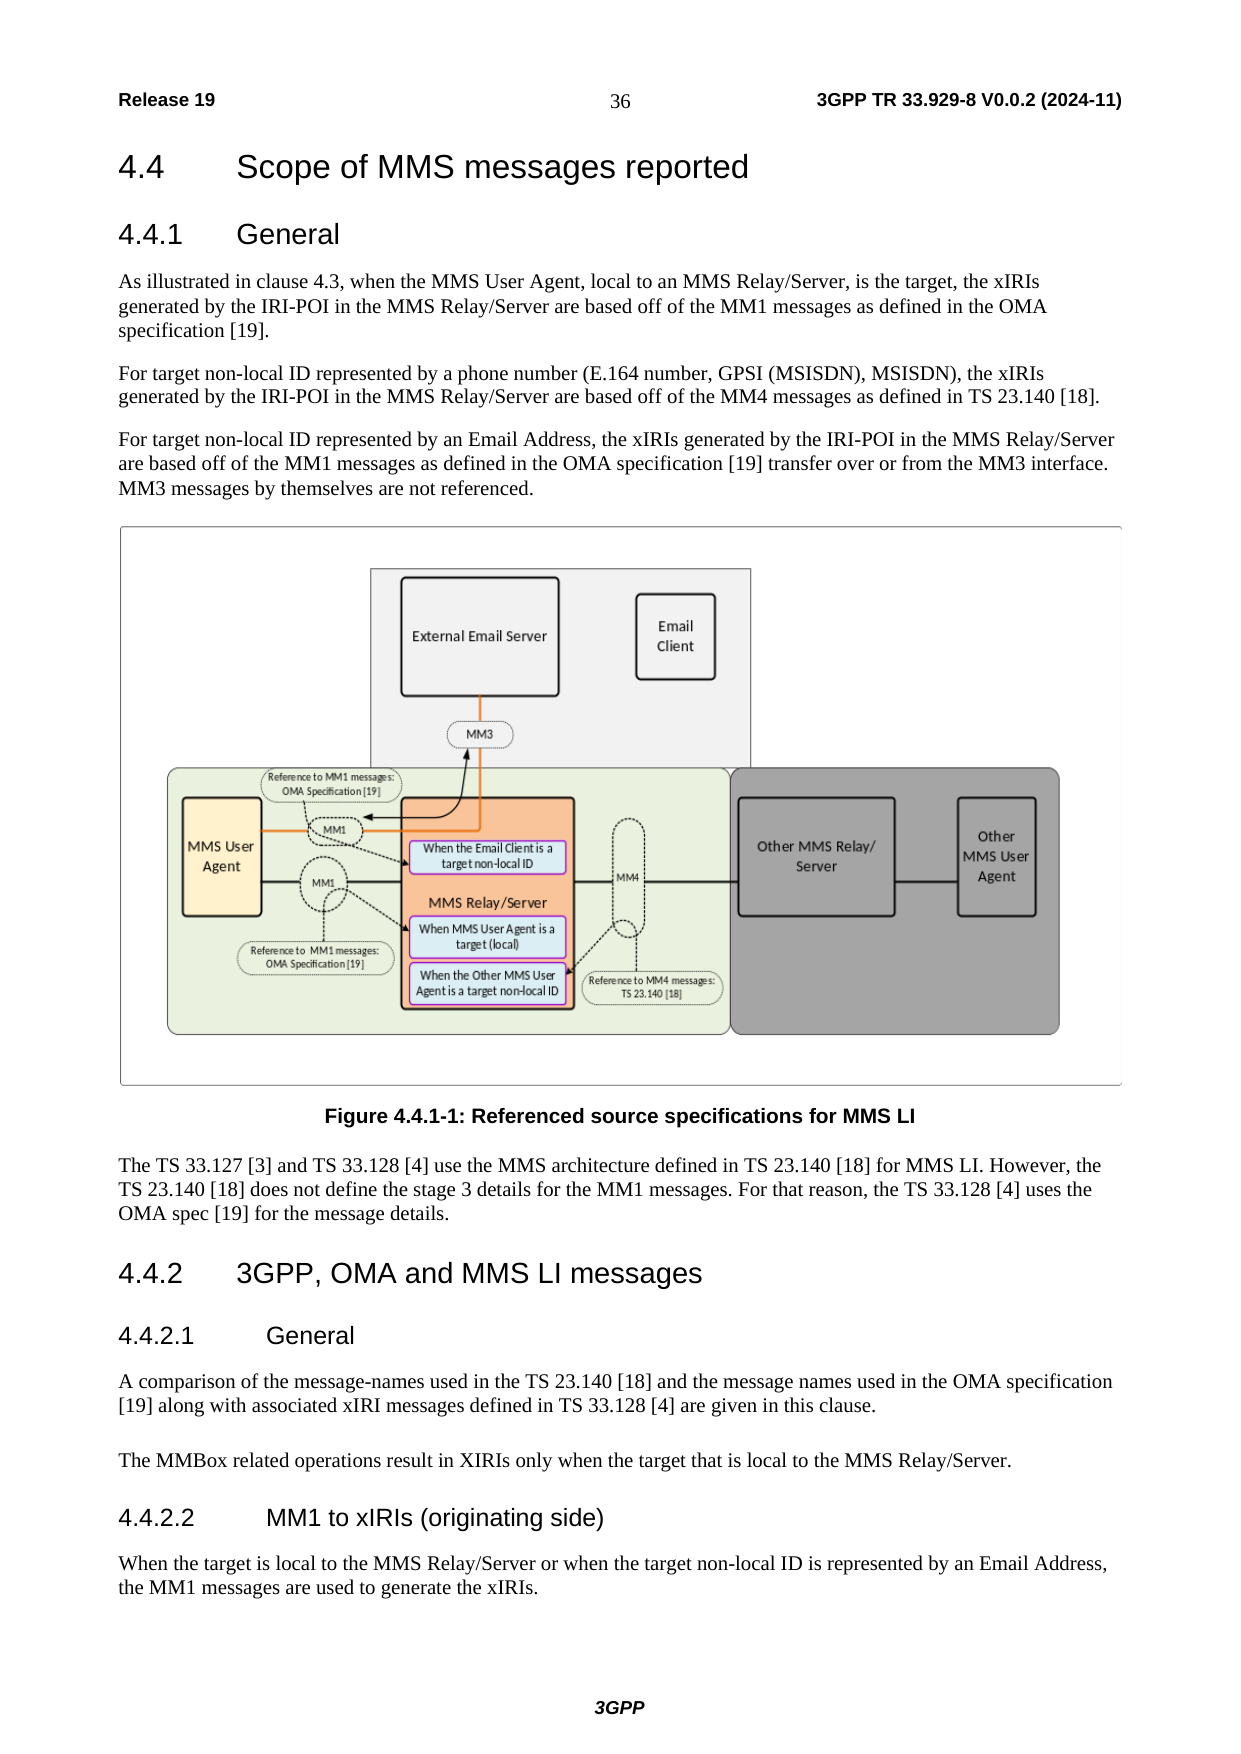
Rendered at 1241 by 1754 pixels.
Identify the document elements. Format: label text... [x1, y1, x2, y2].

subtitle 4.4.1 General [118, 217, 1122, 251]
text A comparison of the message-names used in the TS 23.140 [18] and the message names used in the OMA specification [19] along with associated xIRI messages defined in TS 33.128 [4] are given in this clause. [118, 1368, 1122, 1417]
text The TS 33.127 [3] and TS 33.128 [4] use the MMS architecture defined in TS 23.140 [18] for MMS LI. However, the TS 23.140 [18] does not define the stage 3 details for the MM1 messages. For that reason, the TS 33.128 [4] uses the OMA spec [19] for the message details. [118, 1153, 1122, 1225]
subtitle 4.4 Scope of MMS messages reported [118, 147, 1122, 186]
text For target non-local ID represented by an Email Address, the xIRIs generated by the IRI-POI in the MMS Relay/Server are based off of the MM1 messages as defined in the OMA specification [19] transfer over or from the MM3 interface. MM3 messages by themselves are not referenced. [118, 427, 1122, 499]
subtitle 4.4.2 3GPP, OMA and MMS LI messages [118, 1256, 1122, 1290]
text Figure 4.4.1-1: Referenced source specifications for MMS LI [118, 1104, 1122, 1128]
text When the target is local to the MMS Relay/Server or when the target non-local ID is represented by an Email Address, the MM1 messages are used to generate the xIRIs. [118, 1551, 1122, 1599]
subtitle 4.4.2.1 General [118, 1321, 1122, 1350]
subtitle 4.4.2.2 MM1 to xIRIs (originating side) [118, 1503, 1122, 1532]
text For target non-local ID represented by a phone number (E.164 number, GPSI (MSISDN), MSISDN), the xIRIs generated by the IRI-POI in the MMS Relay/Server are based off of the MM4 messages as defined in TS 23.140 [18]. [118, 360, 1122, 408]
text As illustrated in clause 4.3, when the MMS User Agent, local to an MMS Relay/Server, is the target, the xIRIs generated by the IRI-POI in the MMS Relay/Server are based off of the MM1 messages as defined in the OMA specification [19]. [118, 269, 1122, 342]
text The MMBox related operations result in XIRIs only when the target that is local to the MMS Relay/Server. [118, 1448, 1122, 1472]
